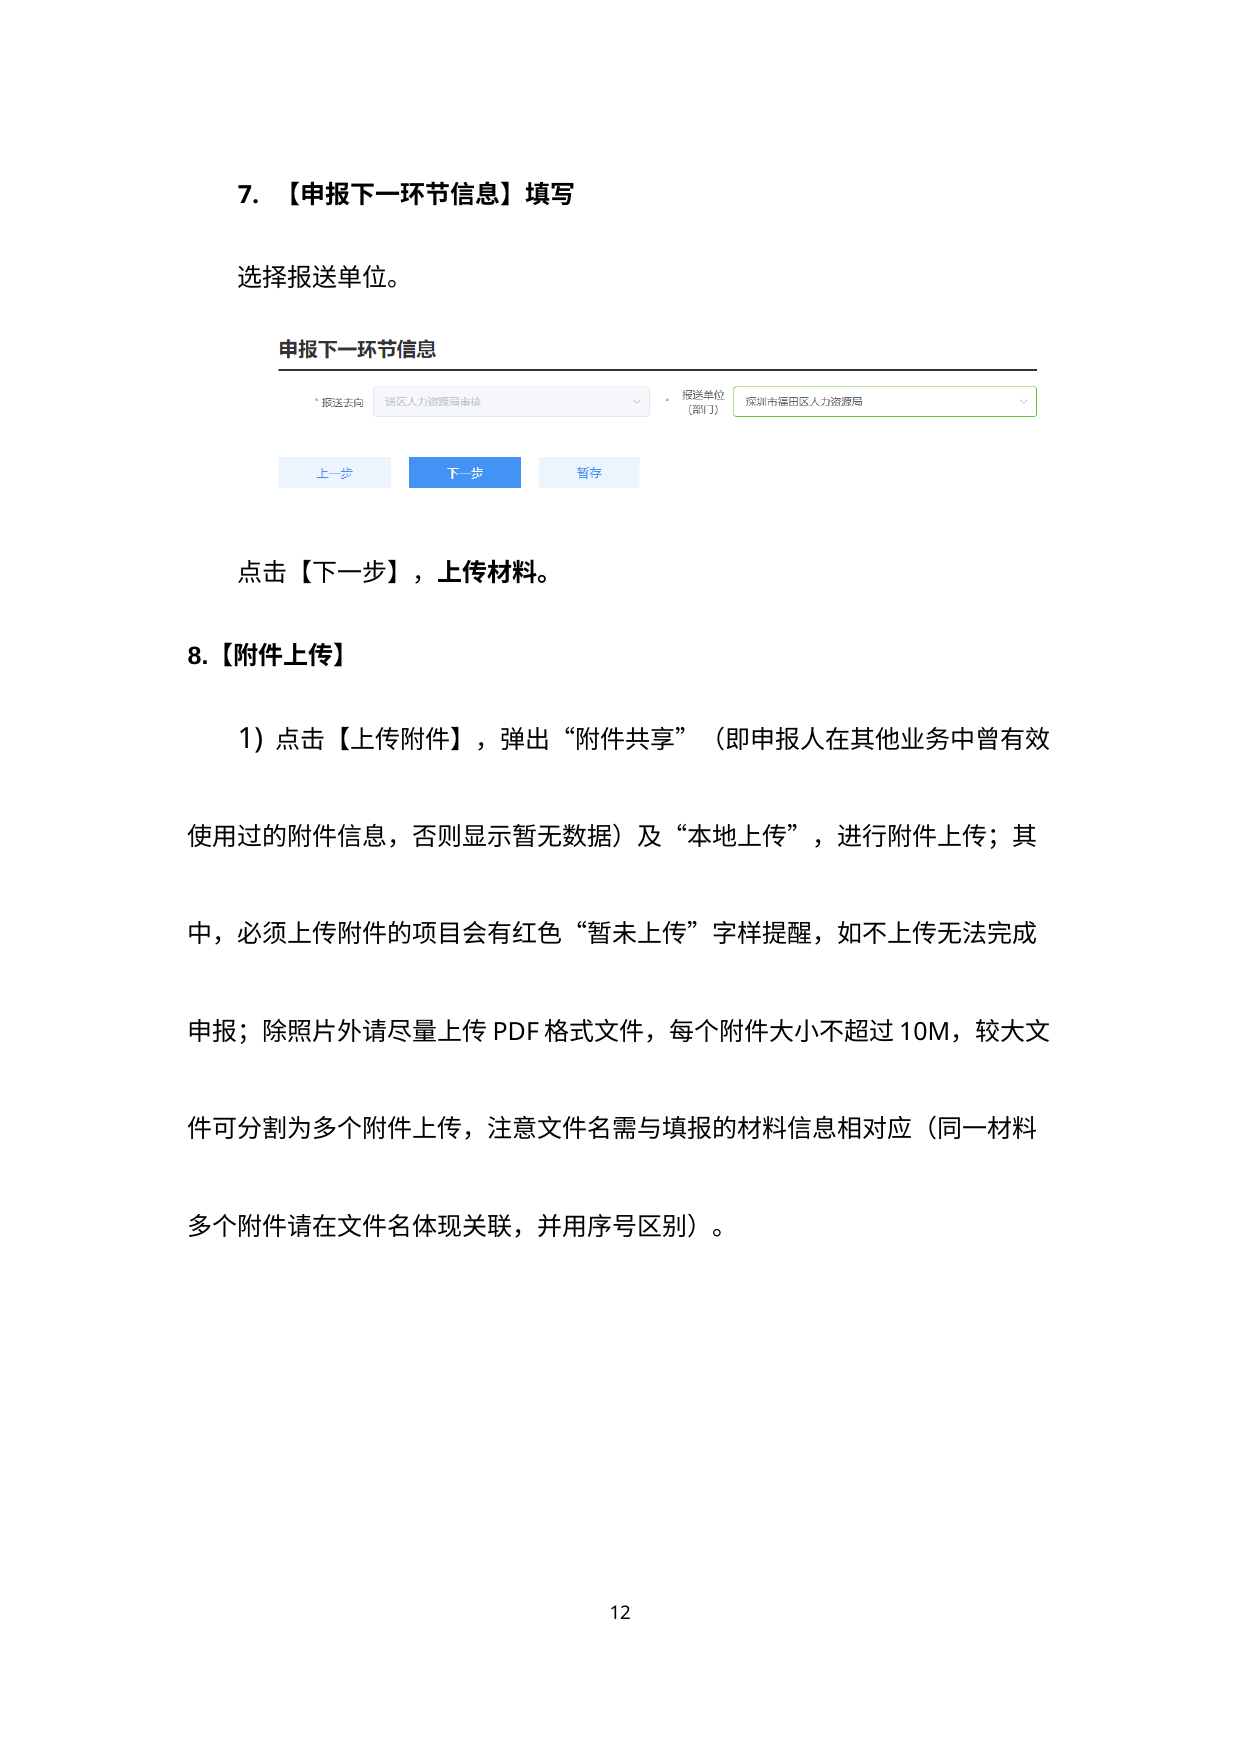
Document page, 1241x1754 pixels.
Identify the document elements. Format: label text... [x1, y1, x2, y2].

list 8.【附件上传】 [187, 621, 1053, 686]
list 点击【下一步】，上传材料。 [187, 538, 1053, 603]
list 【申报下一环节信息】填写 [187, 160, 1053, 225]
list 选择报送单位。 [187, 243, 1053, 308]
picture [231, 326, 1098, 512]
list 点击【上传附件】，弹出“附件共享”（即申报人在其他业务中曾有效使用过的附件信息，否则显示暂无数据）及“本地上传”，进行附件上传；其中，必须上传附件的项目会有红色“暂未上传”字样提醒，如不上传无法完成申报；除照片外请尽量上传PDF格式文件，每个附件大小不超过10M，较大文件可分割为多个附件上传，注意文件名需与填报的材料信息相对应（同一材料多个附件请在文件名体现关联，并用序号区别）。 [187, 704, 1053, 1257]
